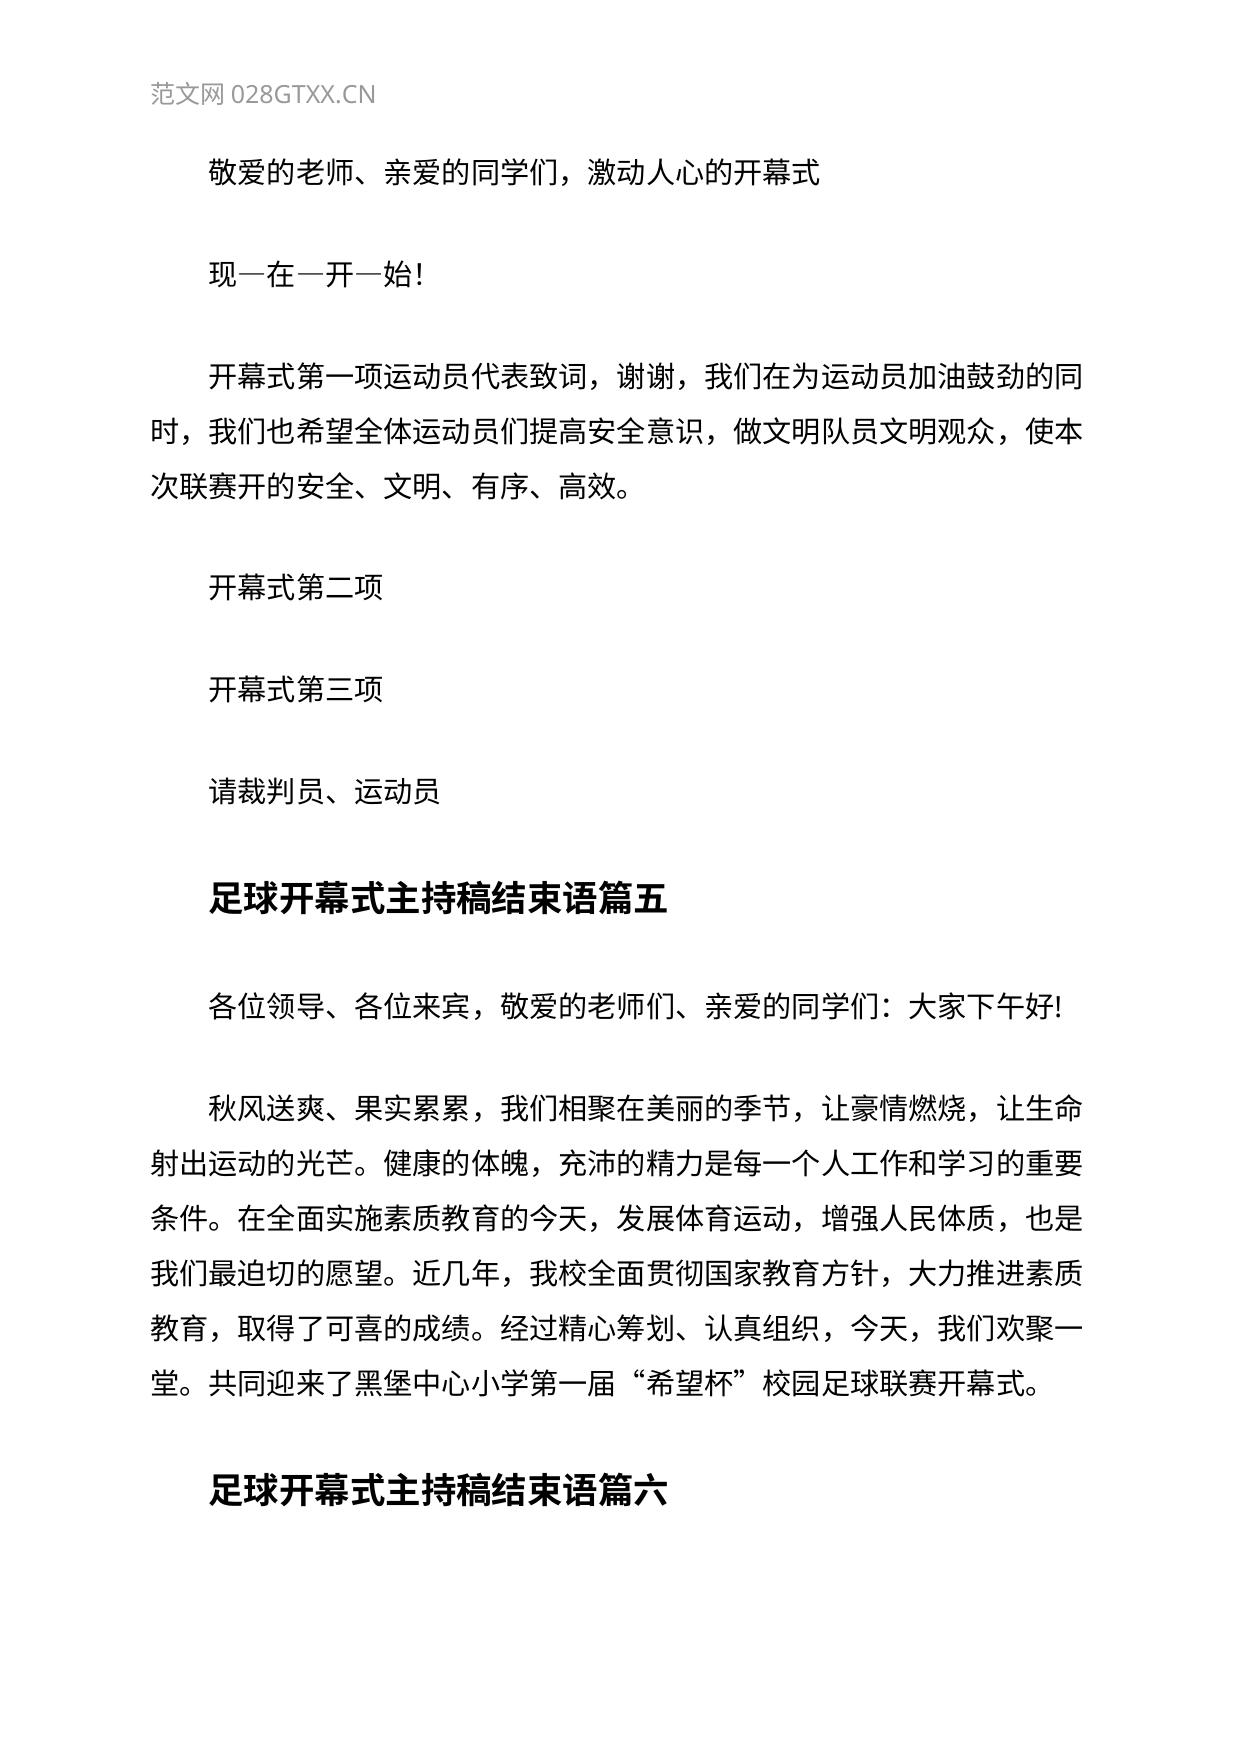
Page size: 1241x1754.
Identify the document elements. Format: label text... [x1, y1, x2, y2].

text 开幕式第三项 [150, 667, 1090, 709]
text 开幕式第一项运动员代表致词，谢谢，我们在为运动员加油鼓劲的同时，我们也希望全体运动员们提高安全意识，做文明队员文明观众，使本次联赛开的安全、文明、有序、高效。 [150, 353, 1090, 506]
text 现—在—开—始！ [150, 252, 1090, 294]
text 开幕式第二项 [150, 565, 1090, 607]
text 足球开幕式主持稿结束语篇五 [150, 870, 1090, 922]
text 各位领导、各位来宾，敬爱的老师们、亲爱的同学们：大家下午好! [150, 984, 1090, 1026]
text 足球开幕式主持稿结束语篇六 [150, 1462, 1090, 1513]
text 敬爱的老师、亲爱的同学们，激动人心的开幕式 [150, 150, 1090, 192]
text 请裁判员、运动员 [150, 769, 1090, 811]
text 秋风送爽、果实累累，我们相聚在美丽的季节，让豪情燃烧，让生命射出运动的光芒。健康的体魄，充沛的精力是每一个人工作和学习的重要条件。在全面实施素质教育的今天，发展体育运动，增强人民体质，也是我们最迫切的愿望。近几年，我校全面贯彻国家教育方针，大力推进素质教育，取得了可喜的成绩。经过精心筹划、认真组织，今天，我们欢聚一堂。共同迎来了黑堡中心小学第一届“希望杯”校园足球联赛开幕式。 [150, 1086, 1090, 1403]
